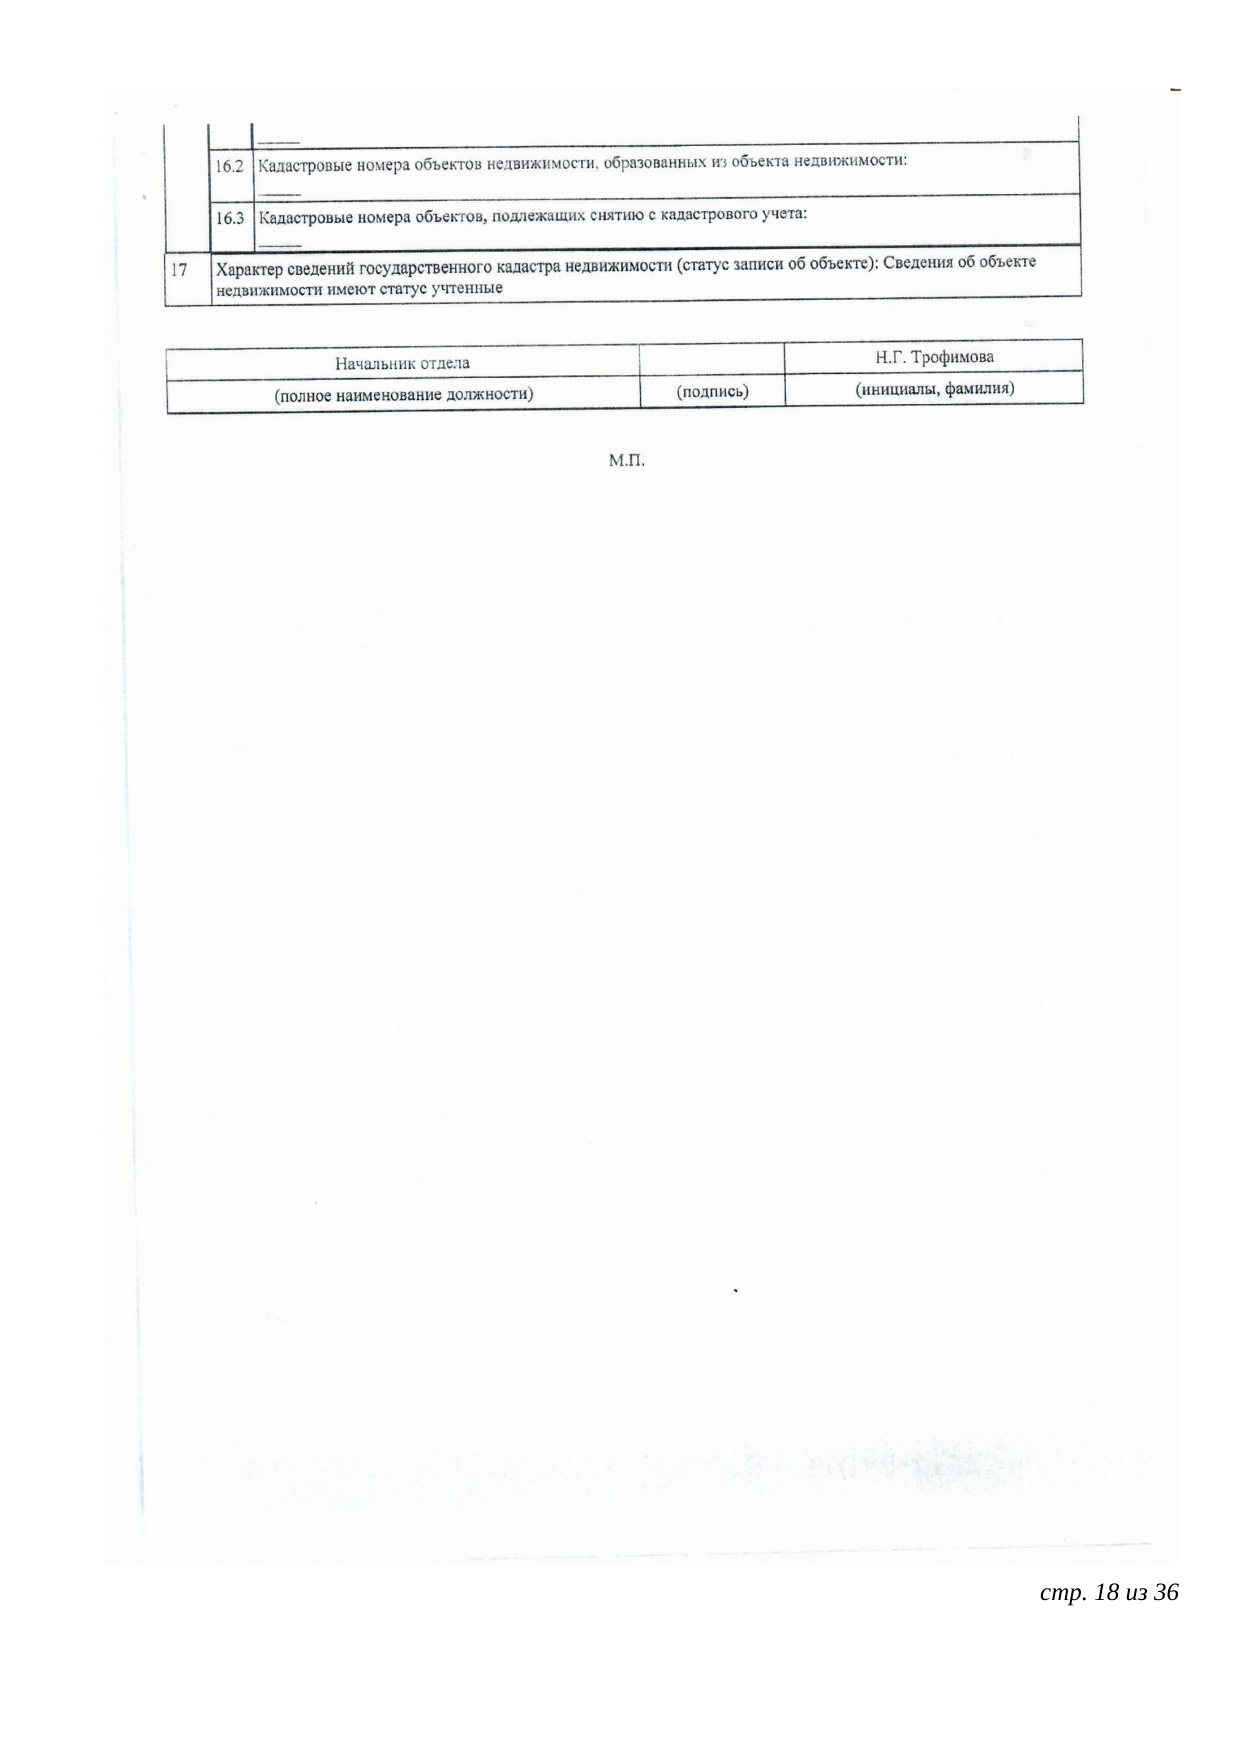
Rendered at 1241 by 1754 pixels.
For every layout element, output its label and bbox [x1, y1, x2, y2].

picture [103, 88, 1182, 1565]
